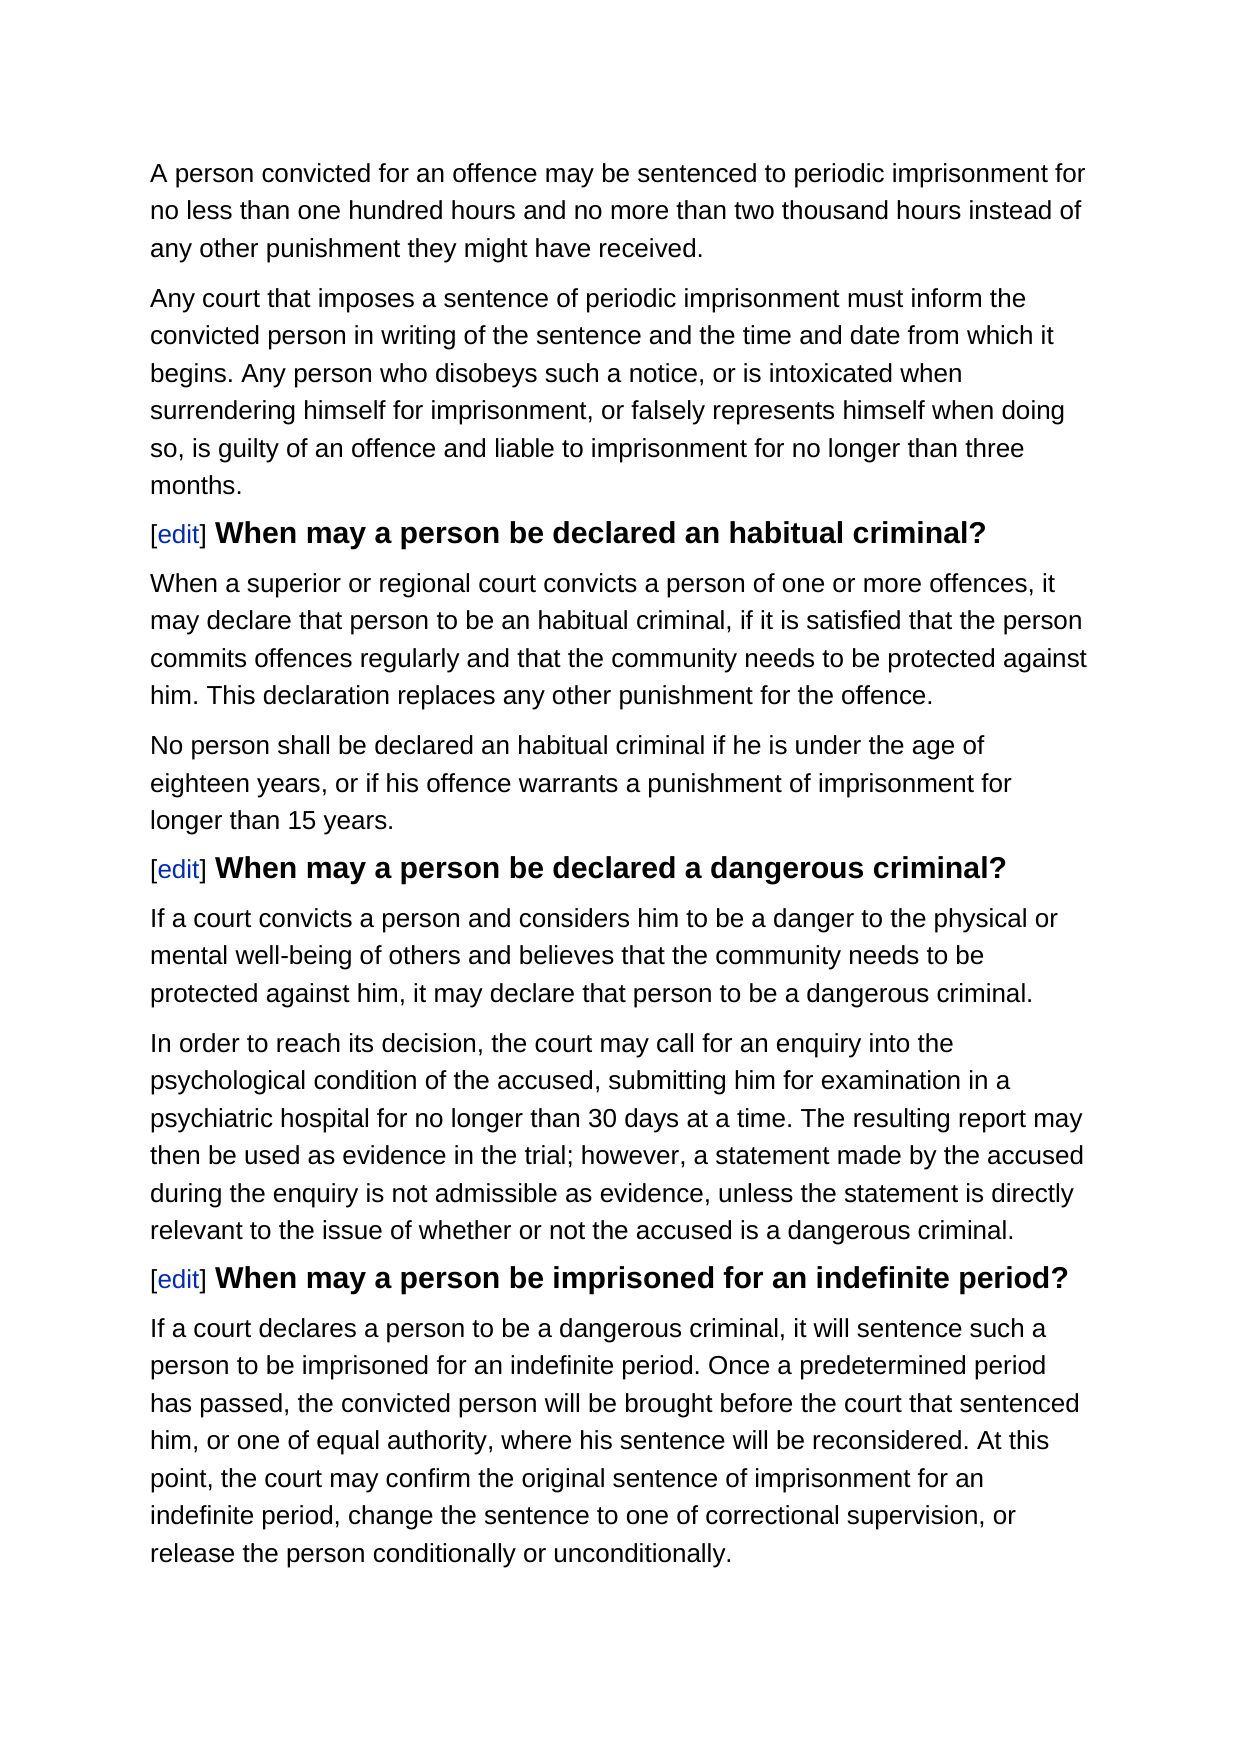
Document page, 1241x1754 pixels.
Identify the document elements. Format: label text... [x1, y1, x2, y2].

text If a court convicts a person and considers him to be a danger to the physical or mental well-being of others and believes that the community needs to be protected against him, it may declare that person to be a dangerous criminal. [150, 895, 1090, 1007]
text In order to reach its decision, the court may call for an enquiry into the psychological condition of the accused, submitting him for examination in a psychiatric hospital for no longer than 30 days at a time. The resulting report may then be used as evidence in the trial; however, a statement made by the accused during the enquiry is not admissible as evidence, unless the statement is directly relevant to the issue of whether or not the accused is a dangerous criminal. [150, 1020, 1090, 1245]
text No person shall be declared an habitual criminal if he is under the age of eighteen years, or if his offence warrants a punishment of imprisonment for longer than 15 years. [150, 722, 1090, 835]
text [edit] When may a person be declared an habitual criminal? [150, 512, 1090, 550]
text Any court that imposes a sentence of periodic imprisonment must inform the convicted person in writing of the sentence and the time and date from which it begins. Any person who disobeys such a notice, or is intoxicated when surrendering himself for imprisonment, or falsely represents himself when doing so, is guilty of an offence and liable to imprisonment for no longer than three months. [150, 275, 1090, 500]
text A person convicted for an offence may be sentenced to periodic imprisonment for no less than one hundred hours and no more than two thousand hours instead of any other punishment they might have received. [150, 150, 1090, 262]
text When a superior or regional court convicts a person of one or more offences, it may declare that person to be an habitual criminal, if it is satisfied that the person commits offences regularly and that the community needs to be protected against him. This declaration replaces any other punishment for the offence. [150, 560, 1090, 710]
text [edit] When may a person be declared a dangerous criminal? [150, 847, 1090, 885]
text If a court declares a person to be a dangerous criminal, it will sentence such a person to be imprisoned for an indefinite period. Once a predetermined period has passed, the convicted person will be brought before the court that sentenced him, or one of equal authority, where his sentence will be reconsidered. At this point, the court may confirm the original sentence of imprisonment for an indefinite period, change the sentence to one of correctional supervision, or release the person conditionally or unconditionally. [150, 1305, 1090, 1567]
text [edit] When may a person be imprisoned for an indefinite period? [150, 1257, 1090, 1295]
